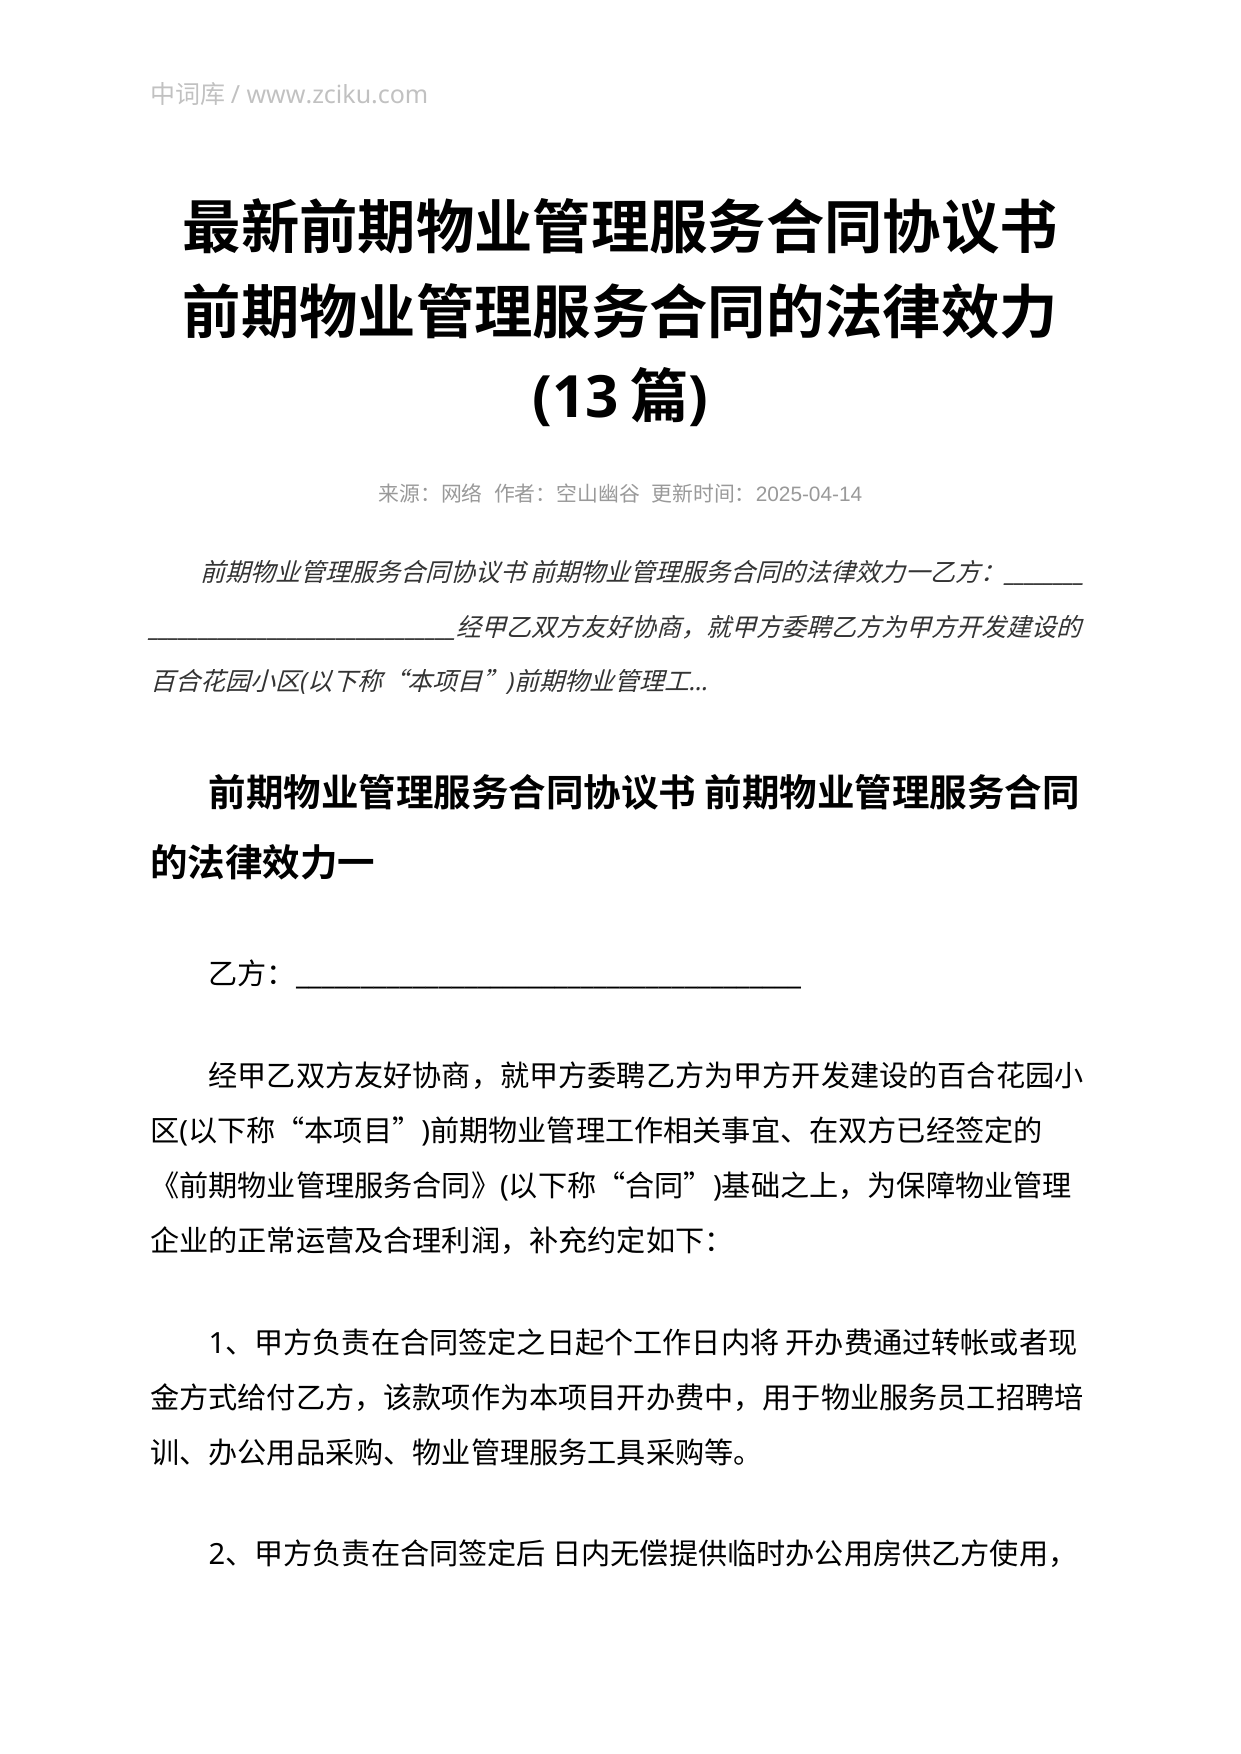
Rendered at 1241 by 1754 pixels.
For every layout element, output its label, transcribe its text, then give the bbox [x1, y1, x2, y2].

text 来源：网络 作者：空山幽谷 更新时间：2025-04-14 [150, 482, 1090, 506]
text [150, 1531, 1090, 1573]
text 1、甲方负责在合同签定之日起个工作日内将 开办费通过转帐或者现金方式给付乙方，该款项作为本项目开办费中，用于物业服务员工招聘培训、办公用品采购、物业管理服务工具采购等。 [150, 1319, 1090, 1471]
text 乙方：_______________________________________ [150, 951, 1090, 993]
text 经甲乙双方友好协商，就甲方委聘乙方为甲方开发建设的百合花园小区(以下称“本项目”)前期物业管理工作相关事宜、在双方已经签定的《前期物业管理服务合同》(以下称“合同”)基础之上，为保障物业管理企业的正常运营及合理利润，补充约定如下： [150, 1053, 1090, 1260]
subtitle 最新前期物业管理服务合同协议书 前期物业管理服务合同的法律效力(13篇) [150, 181, 1090, 435]
text 前期物业管理服务合同协议书 前期物业管理服务合同的法律效力一乙方：_______________________________________经甲乙双方友好协商，就甲方委聘乙方为甲方开发建设的百合花园小区(以下称“本项目”)前期物业管理工... [150, 553, 1090, 698]
text 前期物业管理服务合同协议书 前期物业管理服务合同的法律效力一 [150, 763, 1090, 887]
